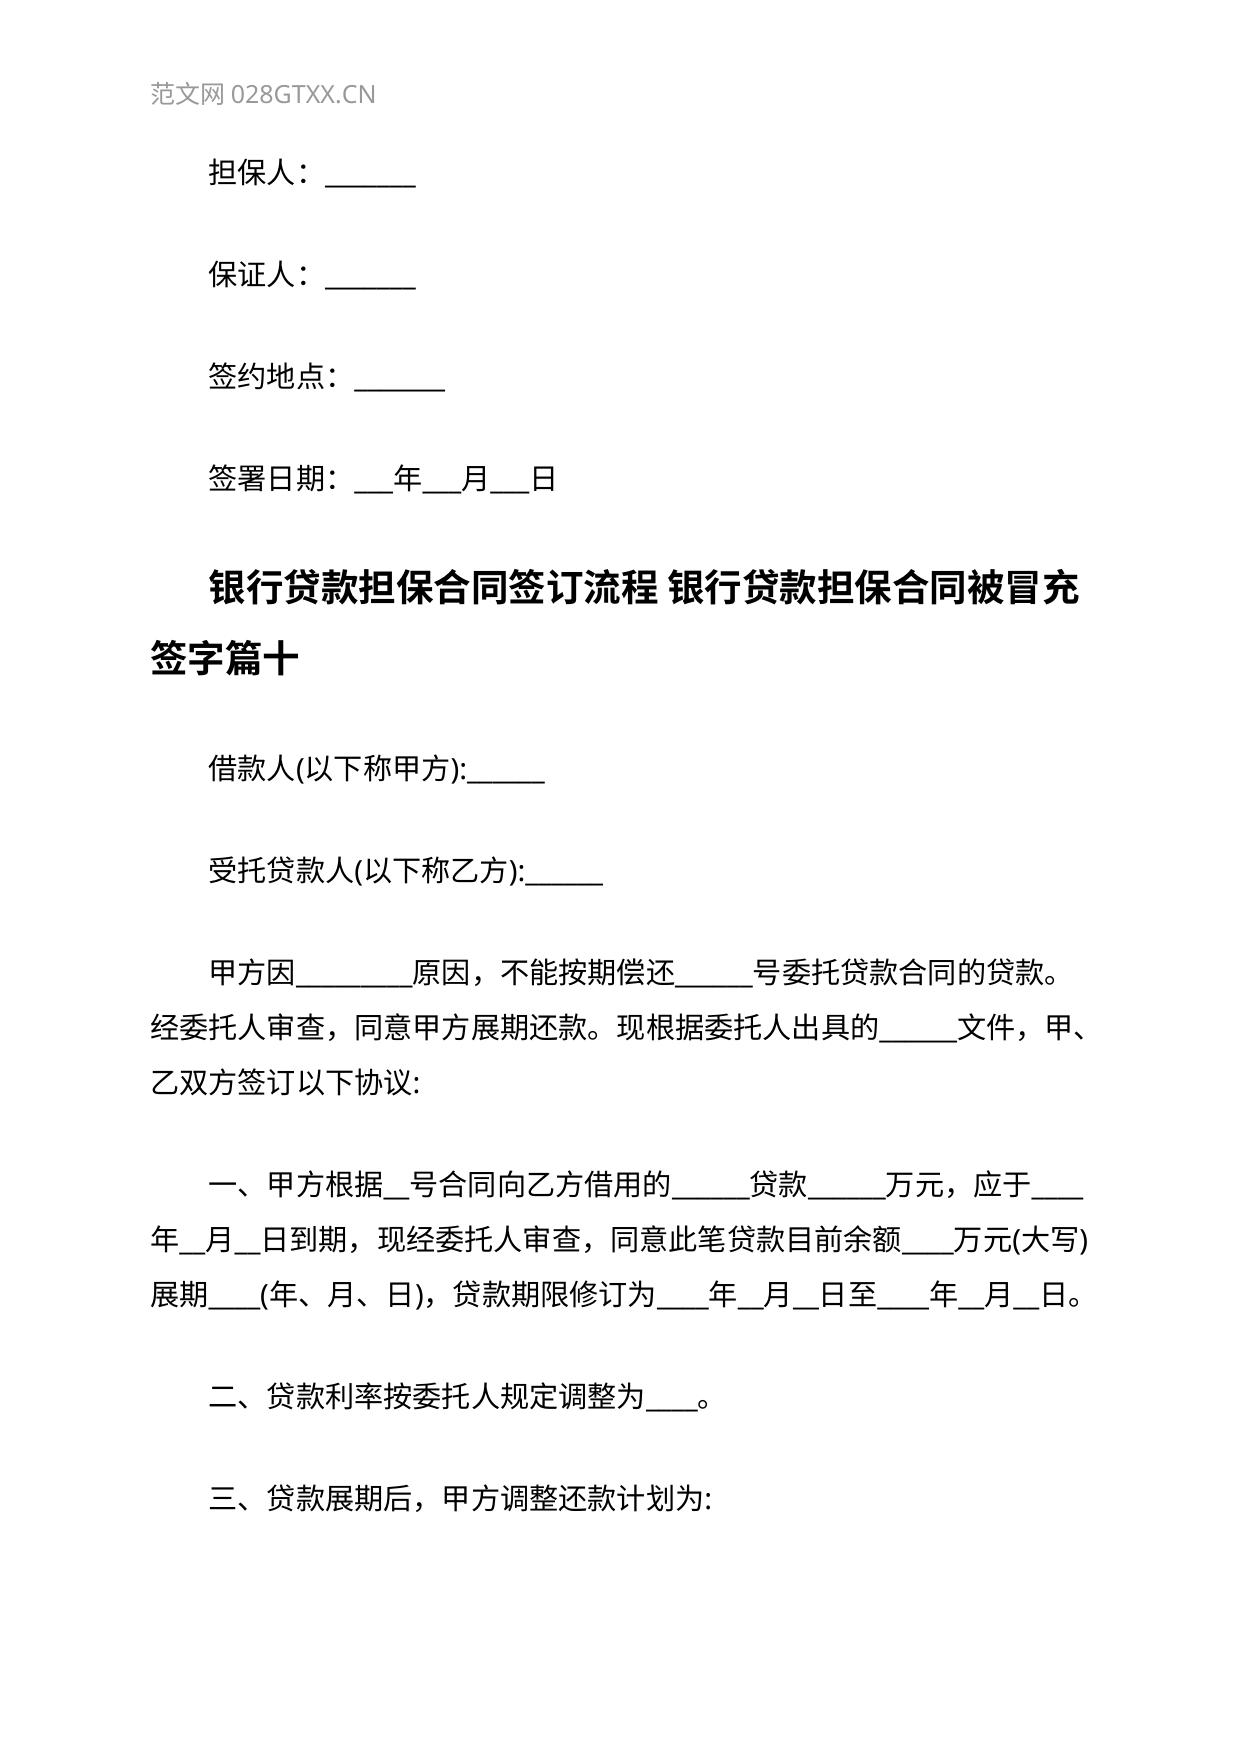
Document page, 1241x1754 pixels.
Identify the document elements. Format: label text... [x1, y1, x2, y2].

text 担保人：_______ [150, 150, 1090, 192]
text 三、贷款展期后，甲方调整还款计划为: [150, 1476, 1090, 1518]
text 借款人(以下称甲方):______ [150, 746, 1090, 788]
text 银行贷款担保合同签订流程 银行贷款担保合同被冒充签字篇十 [150, 558, 1090, 683]
text 签署日期：___年___月___日 [150, 456, 1090, 498]
text 保证人：_______ [150, 252, 1090, 294]
text 一、甲方根据__号合同向乙方借用的______贷款______万元，应于____年__月__日到期，现经委托人审查，同意此笔贷款目前余额____万元(大写)展期____(年、月、日)，贷款期限修订为____年__月__日至____年__月__日。 [150, 1162, 1090, 1314]
text 签约地点：_______ [150, 354, 1090, 396]
text 甲方因_________原因，不能按期偿还______号委托贷款合同的贷款。经委托人审查，同意甲方展期还款。现根据委托人出具的______文件，甲、乙双方签订以下协议: [150, 950, 1090, 1102]
text 二、贷款利率按委托人规定调整为____。 [150, 1374, 1090, 1416]
text 受托贷款人(以下称乙方):______ [150, 848, 1090, 890]
